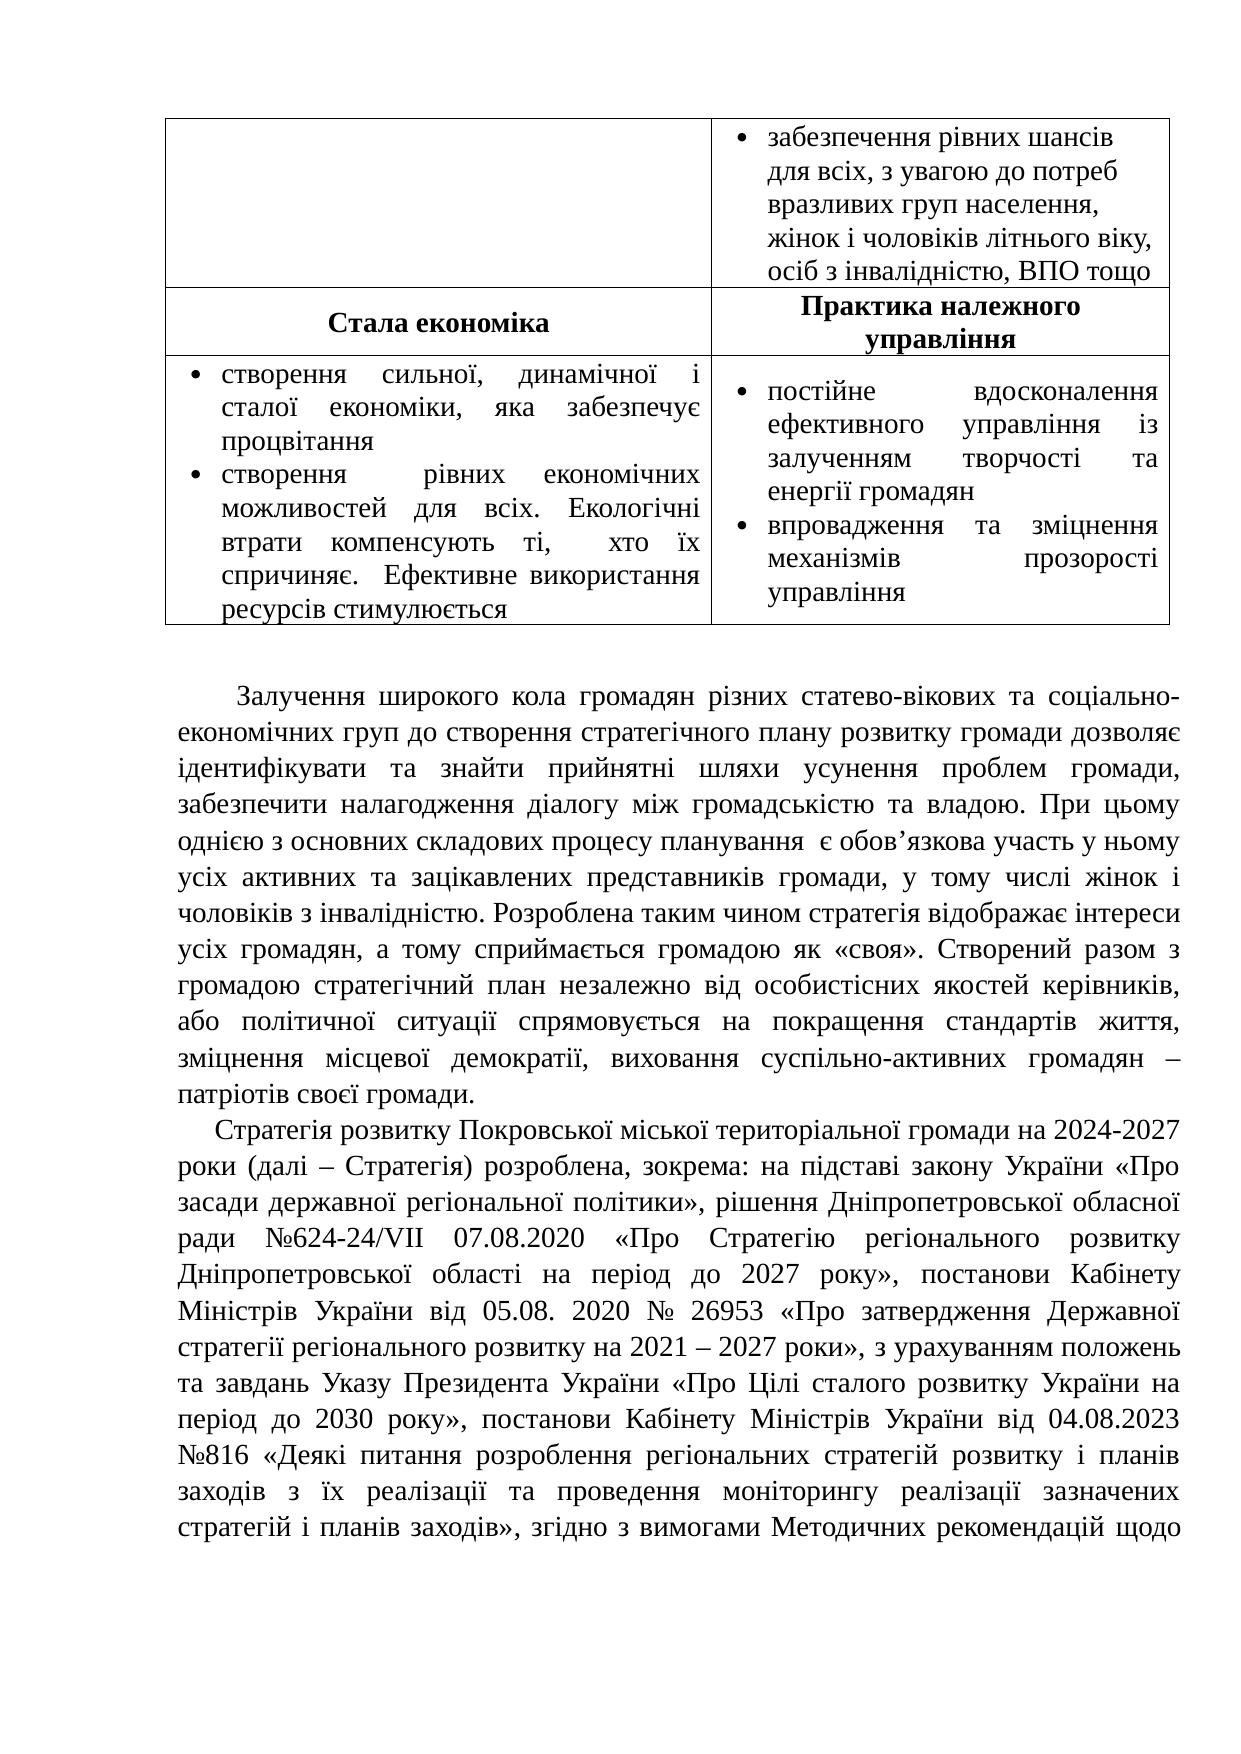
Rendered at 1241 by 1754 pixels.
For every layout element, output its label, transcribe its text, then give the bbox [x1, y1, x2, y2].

table_cell Стала економіка [166, 288, 711, 355]
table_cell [712, 119, 1169, 287]
table_cell постійне вдосконалення ефективного управління із залученням творчості та енергії громадян впровадження та зміцнення механізмів прозорості управління [712, 356, 1169, 624]
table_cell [166, 119, 711, 287]
text Залучення широкого кола громадян різних статево-вікових та соціально-економічних груп до створення стратегічного плану розвитку громади дозволяє ідентифікувати та знайти прийнятні шляхи усунення проблем громади, забезпечити налагодження діалогу між громадськістю та владою. При цьому однією з основних складових процесу планування є обов’язкова участь у ньому усіх активних та зацікавлених представників громади, у тому числі жінок і чоловіків з інвалідністю. Розроблена таким чином стратегія відображає інтереси усіх громадян, а тому сприймається громадою як «своя». Створений разом з громадою стратегічний план незалежно від особистісних якостей керівників, або політичної ситуації спрямовується на покращення стандартів життя, зміцнення місцевої демократії, виховання суспільно-активних громадян – патріотів своєї громади. [177, 678, 1181, 1109]
table_cell створення сильної, динамічної і сталої економіки, яка забезпечує процвітання створення рівних економічних можливостей для всіх. Екологічні втрати компенсують ті, хто їх спричиняє. Ефективне використання ресурсів стимулюється [166, 356, 711, 624]
table_cell Практика належного управління [712, 288, 1169, 355]
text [177, 1112, 1181, 1543]
